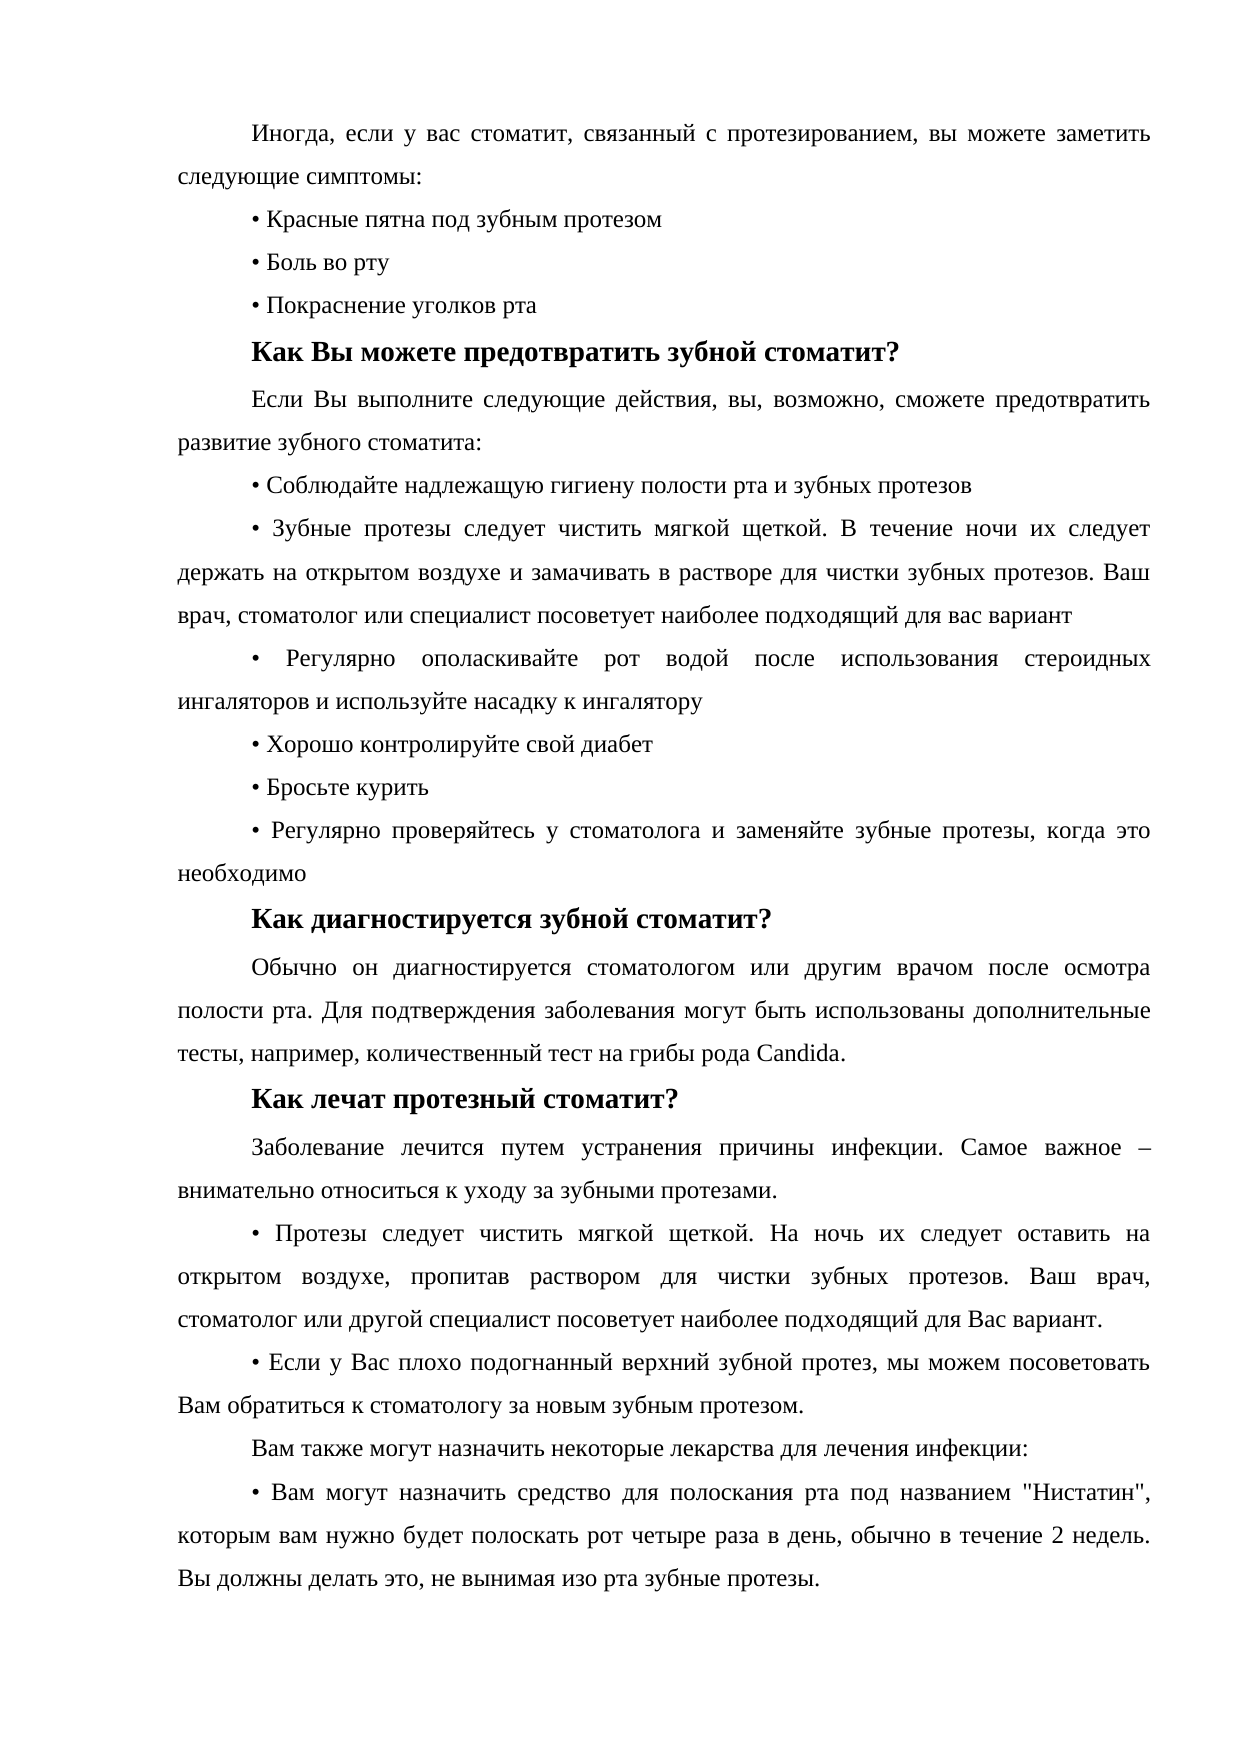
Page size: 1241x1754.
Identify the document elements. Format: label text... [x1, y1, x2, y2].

text • Вам могут назначить средство для полоскания рта под названием "Нистатин", которым вам нужно будет полоскать рот четыре раза в день, обычно в течение 2 недель. Вы должны делать это, не вынимая изо рта зубные протезы. [177, 1477, 1152, 1592]
text • Боль во рту [177, 247, 1152, 276]
text • Регулярно ополаскивайте рот водой после использования стероидных ингаляторов и используйте насадку к ингалятору [177, 643, 1152, 715]
text Как Вы можете предотвратить зубной стоматит? [177, 334, 1152, 367]
text • Покраснение уголков рта [177, 291, 1152, 319]
text • Регулярно проверяйтесь у стоматолога и заменяйте зубные протезы, когда это необходимо [177, 815, 1152, 887]
text Если Вы выполните следующие действия, вы, возможно, сможете предотвратить развитие зубного стоматита: [177, 384, 1152, 456]
text Иногда, если у вас стоматит, связанный с протезированием, вы можете заметить следующие симптомы: [177, 118, 1152, 190]
text • Хорошо контролируйте свой диабет [177, 729, 1152, 758]
text • Красные пятна под зубным протезом [177, 204, 1152, 233]
text • Бросьте курить [177, 772, 1152, 801]
text Заболевание лечится путем устранения причины инфекции. Самое важное – внимательно относиться к уходу за зубными протезами. [177, 1132, 1152, 1203]
text Как диагностируется зубной стоматит? [177, 902, 1152, 935]
text Вам также могут назначить некоторые лекарства для лечения инфекции: [177, 1433, 1152, 1462]
text Обычно он диагностируется стоматологом или другим врачом после осмотра полости рта. Для подтверждения заболевания могут быть использованы дополнительные тесты, например, количественный тест на грибы рода Candida. [177, 952, 1152, 1067]
text Как лечат протезный стоматит? [177, 1081, 1152, 1115]
text • Если у Вас плохо подогнанный верхний зубной протез, мы можем посоветовать Вам обратиться к стоматологу за новым зубным протезом. [177, 1347, 1152, 1419]
text • Зубные протезы следует чистить мягкой щеткой. В течение ночи их следует держать на открытом воздухе и замачивать в растворе для чистки зубных протезов. Ваш врач, стоматолог или специалист посоветует наиболее подходящий для вас вариант [177, 513, 1152, 628]
text • Протезы следует чистить мягкой щеткой. На ночь их следует оставить на открытом воздухе, пропитав раствором для чистки зубных протезов. Ваш врач, стоматолог или другой специалист посоветует наиболее подходящий для Вас вариант. [177, 1218, 1152, 1333]
text • Соблюдайте надлежащую гигиену полости рта и зубных протезов [177, 470, 1152, 499]
